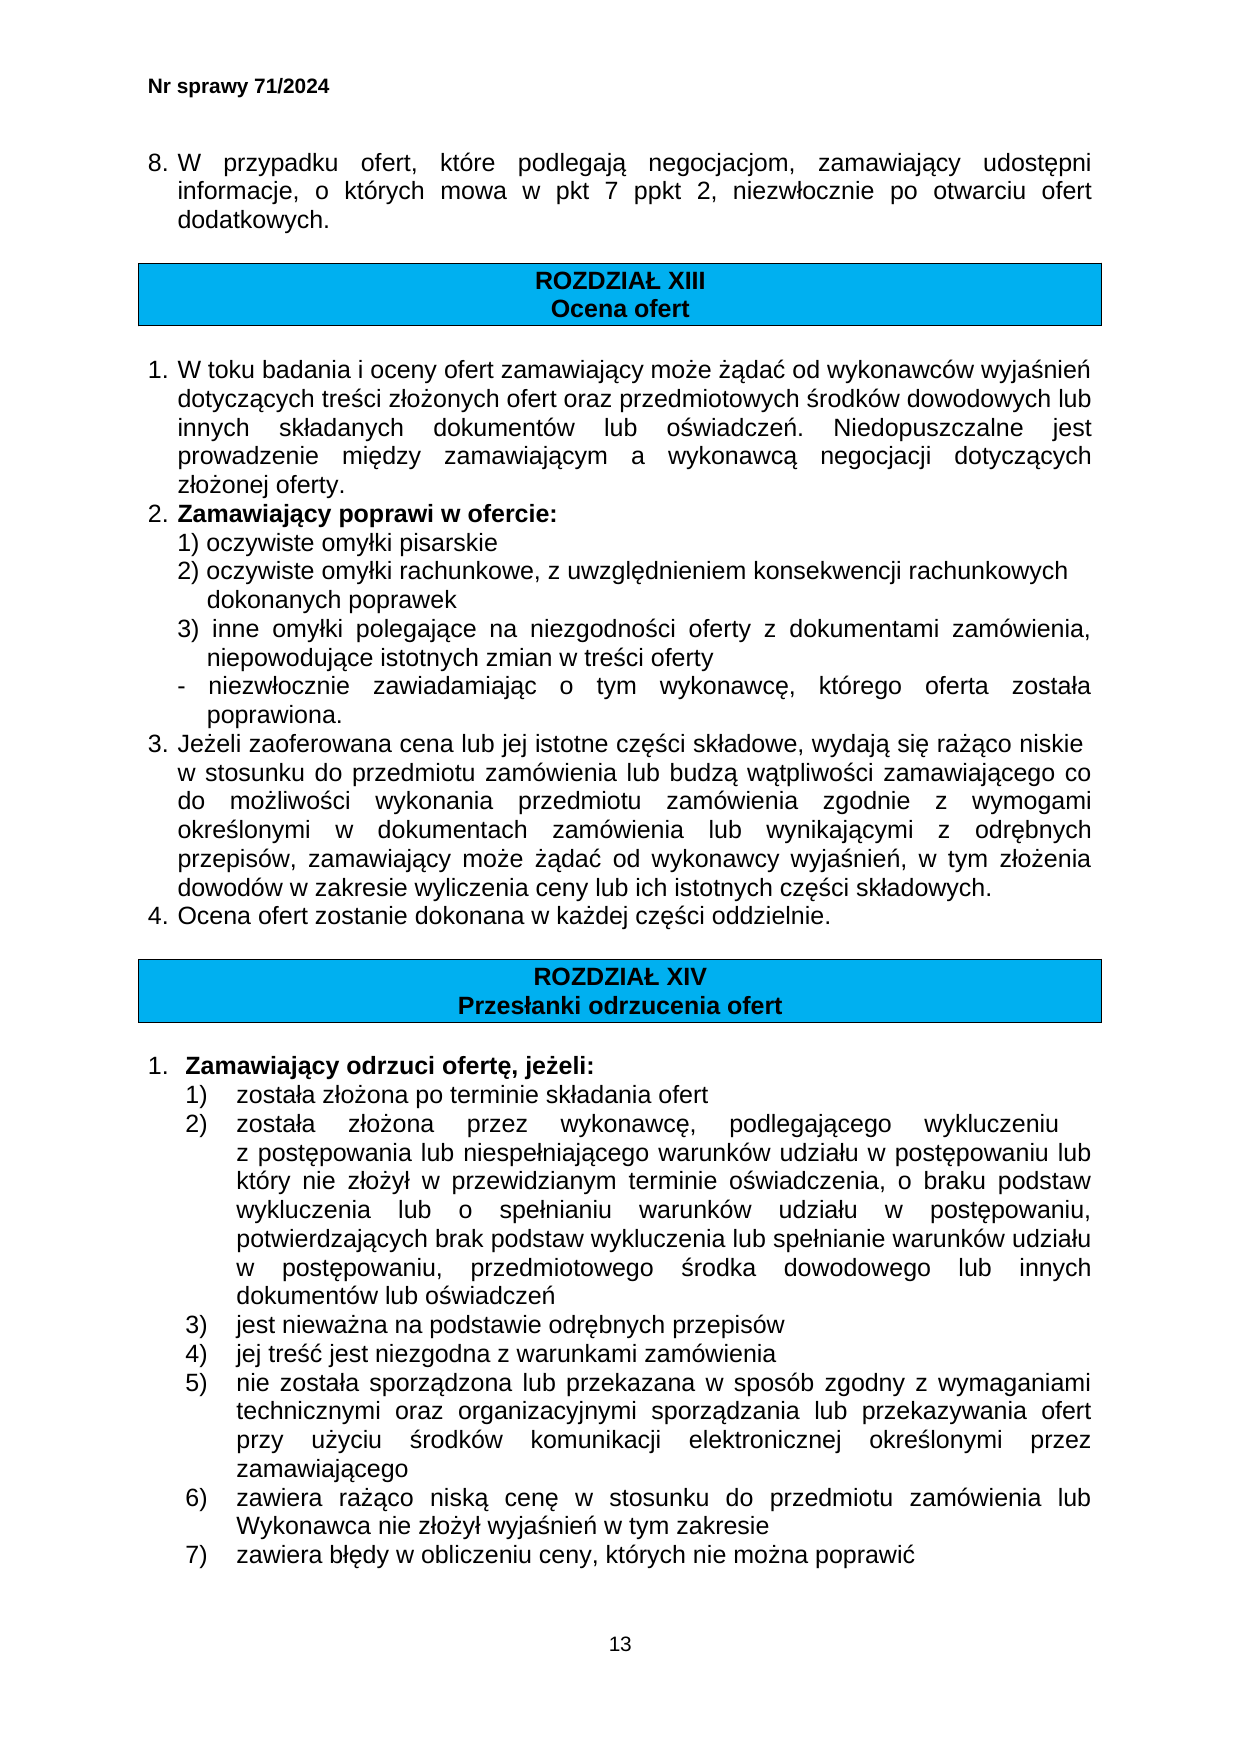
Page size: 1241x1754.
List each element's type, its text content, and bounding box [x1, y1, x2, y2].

list W toku badania i oceny ofert zamawiający może żądać od wykonawców wyjaśnień dotyczących treści złożonych ofert oraz przedmiotowych środków dowodowych lub innych składanych dokumentów lub oświadczeń. Niedopuszczalne jest prowadzenie między zamawiającym a wykonawcą negocjacji dotyczących złożonej oferty. [148, 355, 1093, 499]
list zawiera rażąco niską cenę w stosunku do przedmiotu zamówienia lub Wykonawca nie złożył wyjaśnień w tym zakresie [185, 1483, 1093, 1540]
subtitle ROZDZIAŁ XIV [139, 960, 1101, 988]
subtitle Przesłanki odrzucenia ofert [139, 988, 1101, 1022]
list jest nieważna na podstawie odrębnych przepisów [185, 1310, 1093, 1339]
list - niezwłocznie zawiadamiając o tym wykonawcę, którego oferta została poprawiona. [177, 671, 1093, 729]
list jej treść jest niezgodna z warunkami zamówienia [185, 1339, 1093, 1368]
list zawiera błędy w obliczeniu ceny, których nie można poprawić [185, 1540, 1093, 1569]
list Jeżeli zaoferowana cena lub jej istotne części składowe, wydają się rażąco niskie w stosunku do przedmiotu zamówienia lub budzą wątpliwości zamawiającego co do możliwości wykonania przedmiotu zamówienia zgodnie z wymogami określonymi w dokumentach zamówienia lub wynikającymi z odrębnych przepisów, zamawiający może żądać od wykonawcy wyjaśnień, w tym złożenia dowodów w zakresie wyliczenia ceny lub ich istotnych części składowych. [148, 729, 1093, 901]
list 1) oczywiste omyłki pisarskie [177, 528, 1093, 556]
list Zamawiający odrzuci ofertę, jeżeli: [148, 1051, 1093, 1080]
subtitle ROZDZIAŁ XIII [139, 264, 1101, 291]
list Zamawiający poprawi w ofercie: [148, 499, 1093, 528]
list 3) inne omyłki polegające na niezgodności oferty z dokumentami zamówienia, niepowodujące istotnych zmian w treści oferty [177, 614, 1093, 671]
list Ocena ofert zostanie dokonana w każdej części oddzielnie. [148, 901, 1093, 930]
list 2) oczywiste omyłki rachunkowe, z uwzględnieniem konsekwencji rachunkowych dokonanych poprawek [177, 556, 1093, 614]
list została złożona po terminie składania ofert [185, 1080, 1093, 1109]
list nie została sporządzona lub przekazana w sposób zgodny z wymaganiami technicznymi oraz organizacyjnymi sporządzania lub przekazywania ofert przy użyciu środków komunikacji elektronicznej określonymi przez zamawiającego [185, 1368, 1093, 1483]
subtitle Ocena ofert [139, 291, 1101, 325]
list W przypadku ofert, które podlegają negocjacjom, zamawiający udostępni informacje, o których mowa w pkt 7 ppkt 2, niezwłocznie po otwarciu ofert dodatkowych. [148, 148, 1093, 234]
list została złożona przez wykonawcę, podlegającego wykluczeniu z postępowania lub niespełniającego warunków udziału w postępowaniu lub który nie złożył w przewidzianym terminie oświadczenia, o braku podstaw wykluczenia lub o spełnianiu warunków udziału w postępowaniu, potwierdzających brak podstaw wykluczenia lub spełnianie warunków udziału w postępowaniu, przedmiotowego środka dowodowego lub innych dokumentów lub oświadczeń [185, 1109, 1093, 1310]
